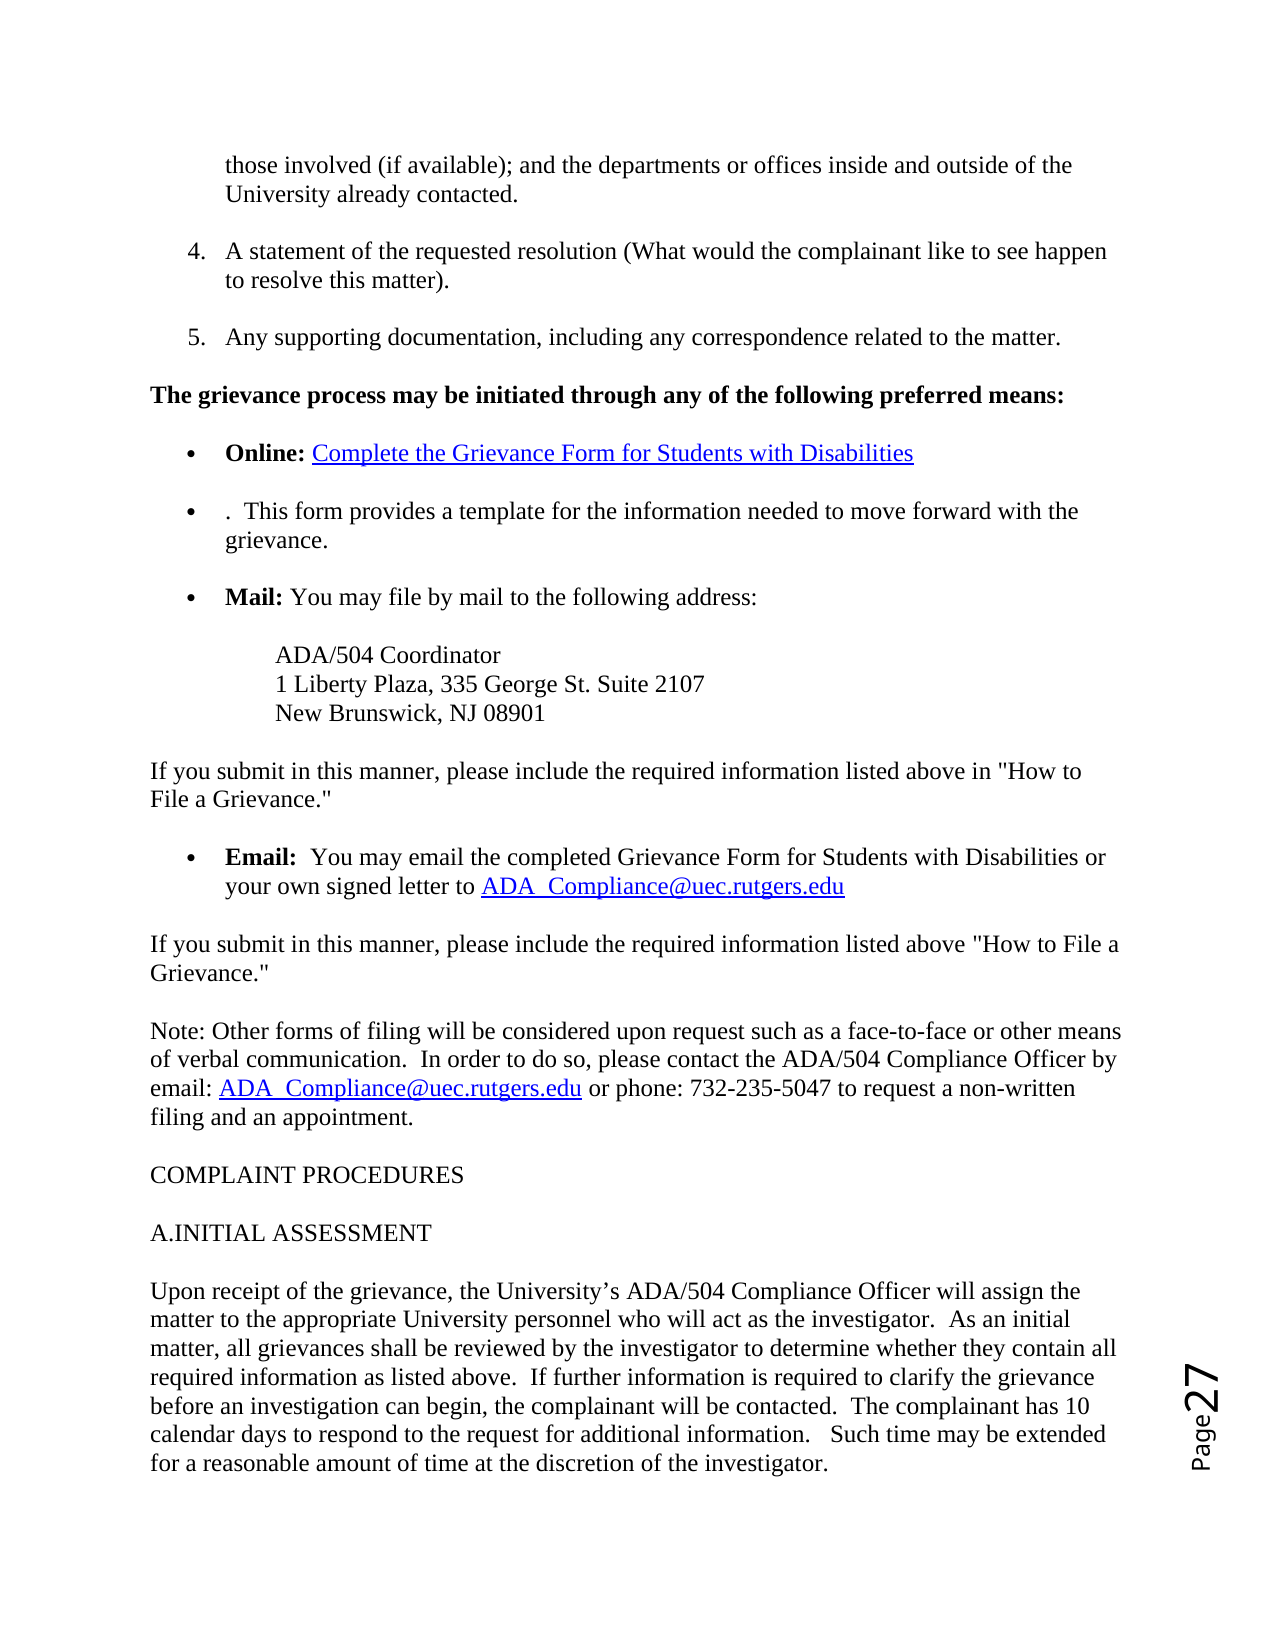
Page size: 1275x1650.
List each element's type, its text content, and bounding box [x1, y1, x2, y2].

list Any supporting documentation, including any correspondence related to the matter. [187, 322, 1125, 351]
list Mail: You may file by mail to the following address: [187, 582, 1125, 611]
text Upon receipt of the grievance, the University’s ADA/504 Compliance Officer will assign the matter to the appropriate University personnel who will act as the investigator. As an initial matter, all grievances shall be reviewed by the investigator to determine whether they contain all required information as listed above. If further information is required to clarify the grievance before an investigation can begin, the complainant will be contacted. The complainant has 10 calendar days to respond to the request for additional information. Such time may be extended for a reasonable amount of time at the discretion of the investigator. [150, 1276, 1125, 1477]
list Online: Complete the Grievance Form for Students with Disabilities [187, 438, 1125, 467]
text A.INITIAL ASSESSMENT [150, 1218, 1125, 1247]
text The grievance process may be initiated through any of the following preferred means: [150, 380, 1125, 409]
text ADA/504 Coordinator 1 Liberty Plaza, 335 George St. Suite 2107 New Brunswick, NJ 08901 [150, 640, 1125, 727]
text Note: Other forms of filing will be considered upon request such as a face-to-face or other means of verbal communication. In order to do so, please contact the ADA/504 Compliance Officer by email: ADA_Compliance@uec.rutgers.edu or phone: 732-235-5047 to request a non-written filing and an appointment. [150, 1016, 1125, 1131]
text If you submit in this manner, please include the required information listed above in "How to File a Grievance." [150, 756, 1125, 813]
text COMPLAINT PROCEDURES [150, 1160, 1125, 1189]
list A statement of the requested resolution (What would the complainant like to see happen to resolve this matter). [187, 236, 1125, 322]
list Email: You may email the completed Grievance Form for Students with Disabilities or your own signed letter to ADA_Compliance@uec.rutgers.edu [187, 842, 1125, 900]
list . This form provides a template for the information needed to move forward with the grievance. [187, 496, 1125, 582]
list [187, 150, 1125, 236]
text If you submit in this manner, please include the required information listed above "How to File a Grievance." [150, 929, 1125, 987]
